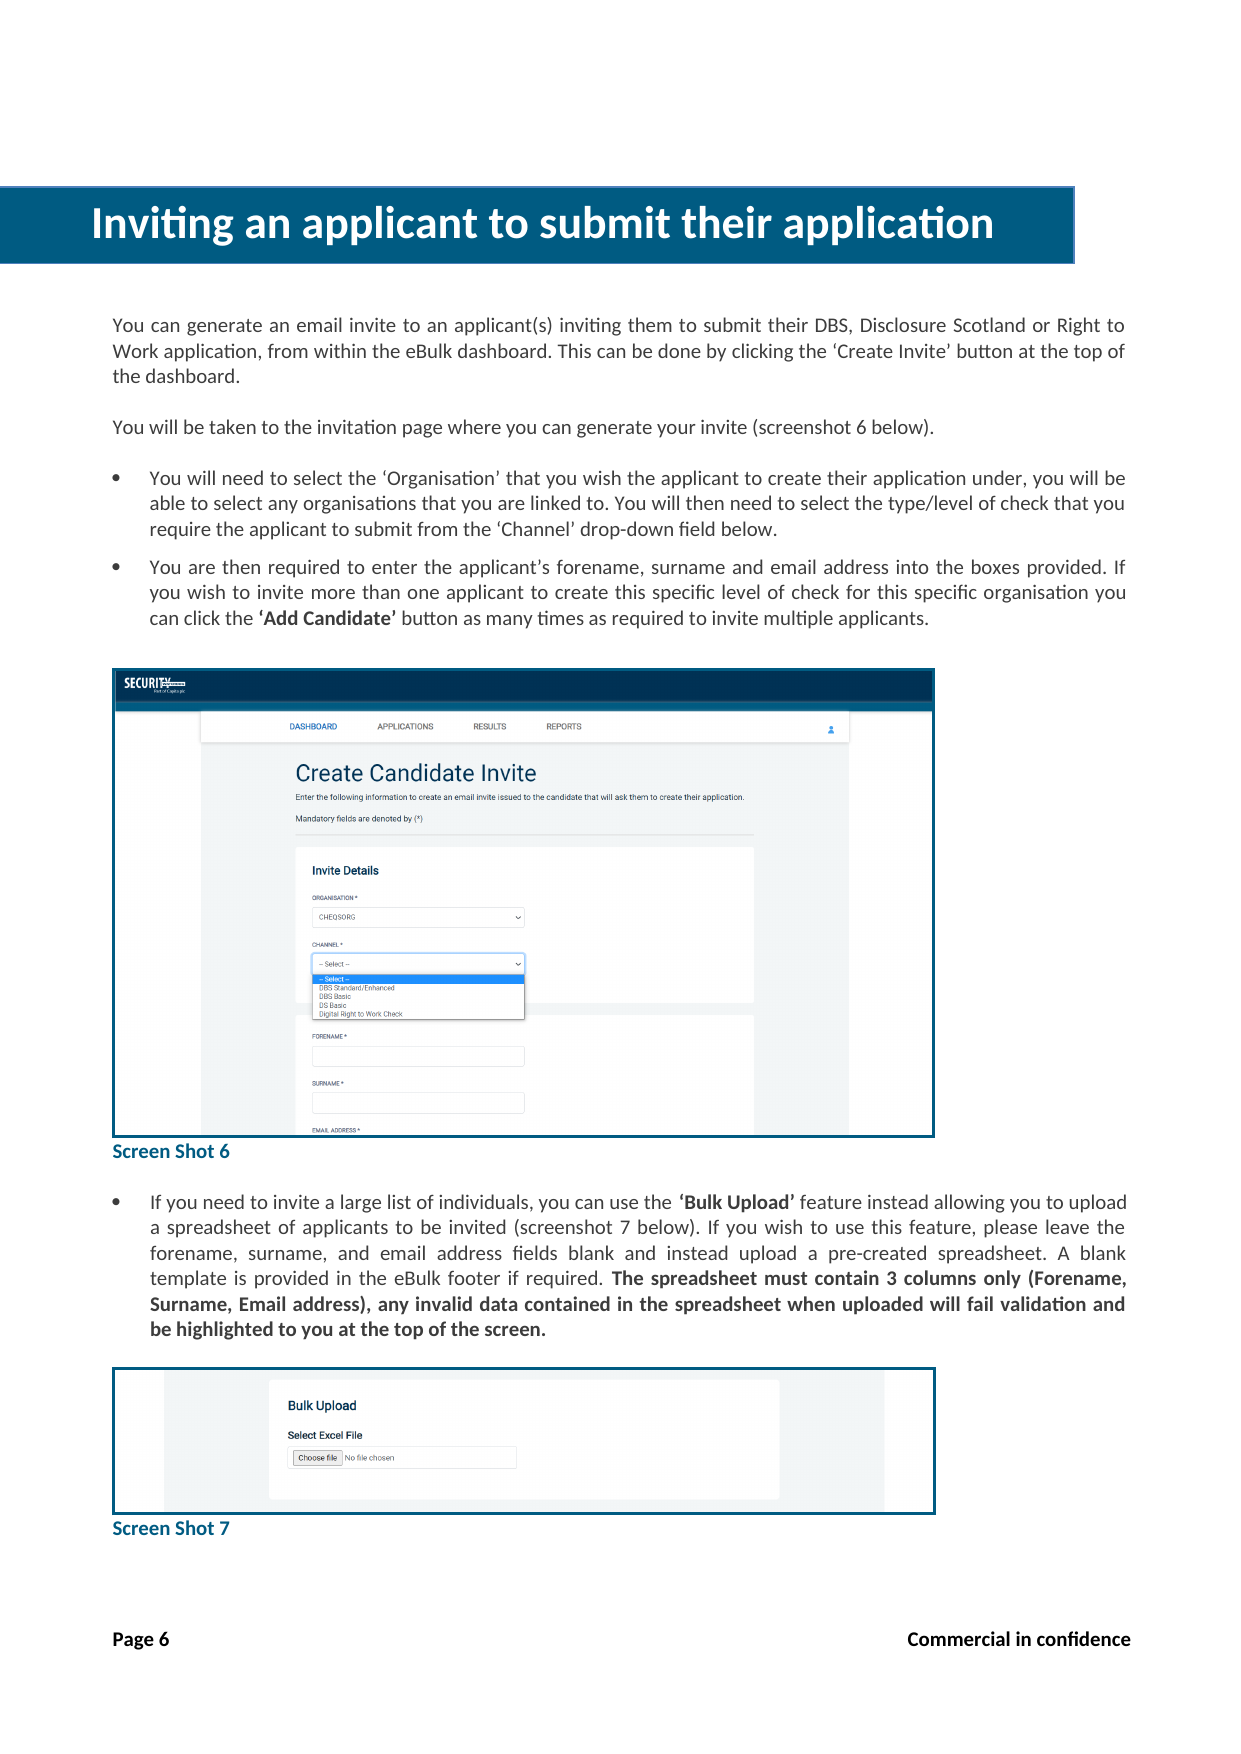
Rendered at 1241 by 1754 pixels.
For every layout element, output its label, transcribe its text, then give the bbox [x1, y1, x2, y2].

text Screen Shot 6 [112, 1138, 1128, 1164]
text You will be taken to the invitation page where you can generate your invite (screenshot 6 below). [112, 414, 1128, 440]
list If you need to invite a large list of individuals, you can use the ‘Bulk Upload’ feature instead allowing you to upload a spreadsheet of applicants to be invited (screenshot 7 below). If you wish to use this feature, please leave the forename, surname, and email address fields blank and instead upload a pre-created spreadsheet. A blank template is provided in the eBulk footer if required. The spreadsheet must contain 3 columns only (Forename, Surname, Email address), any invalid data contained in the spreadsheet when uploaded will fail validation and be highlighted to you at the top of the screen. [112, 1189, 1128, 1342]
picture [116, 1371, 932, 1511]
text You can generate an email invite to an applicant(s) inviting them to submit their DBS, Disclosure Scotland or Right to Work application, from within the eBulk dashboard. This can be done by clicking the ‘Create Invite’ button at the top of the dashboard. [112, 313, 1128, 389]
picture [116, 710, 931, 1134]
picture [116, 672, 931, 702]
text Screen Shot 7 [112, 1515, 1128, 1541]
list You will need to select the ‘Organisation’ that you wish the applicant to create their application under, you will be able to select any organisations that you are linked to. You will then need to select the type/level of check that you require the applicant to submit from the ‘Channel’ drop-down field below. [112, 465, 1128, 541]
list You are then required to enter the applicant’s forename, surname and email address into the boxes provided. If you wish to invite more than one applicant to create this specific level of check for this specific organisation you can click the ‘Add Candidate’ button as many times as required to invite multiple applicants. [112, 554, 1128, 630]
